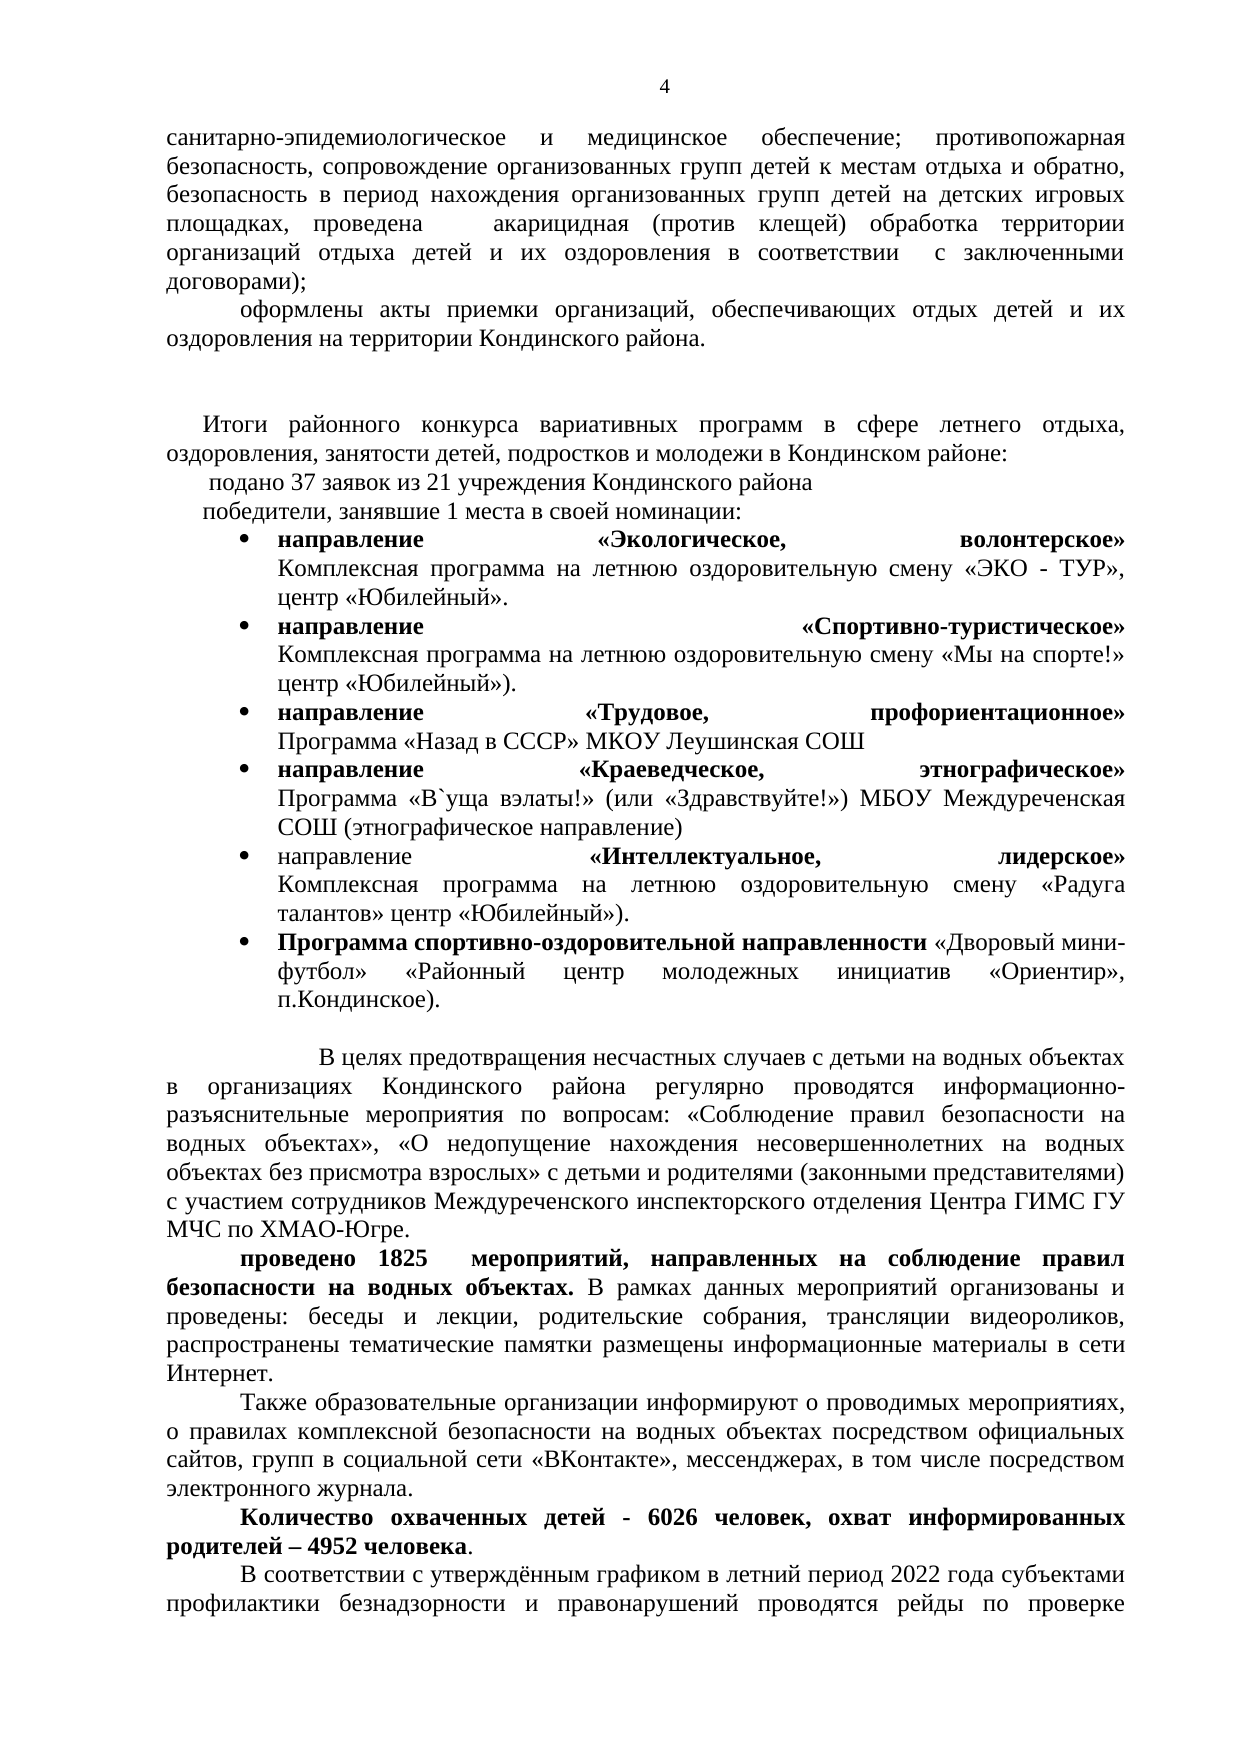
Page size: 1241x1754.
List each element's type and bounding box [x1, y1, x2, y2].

table_header [155, 122, 1137, 1617]
